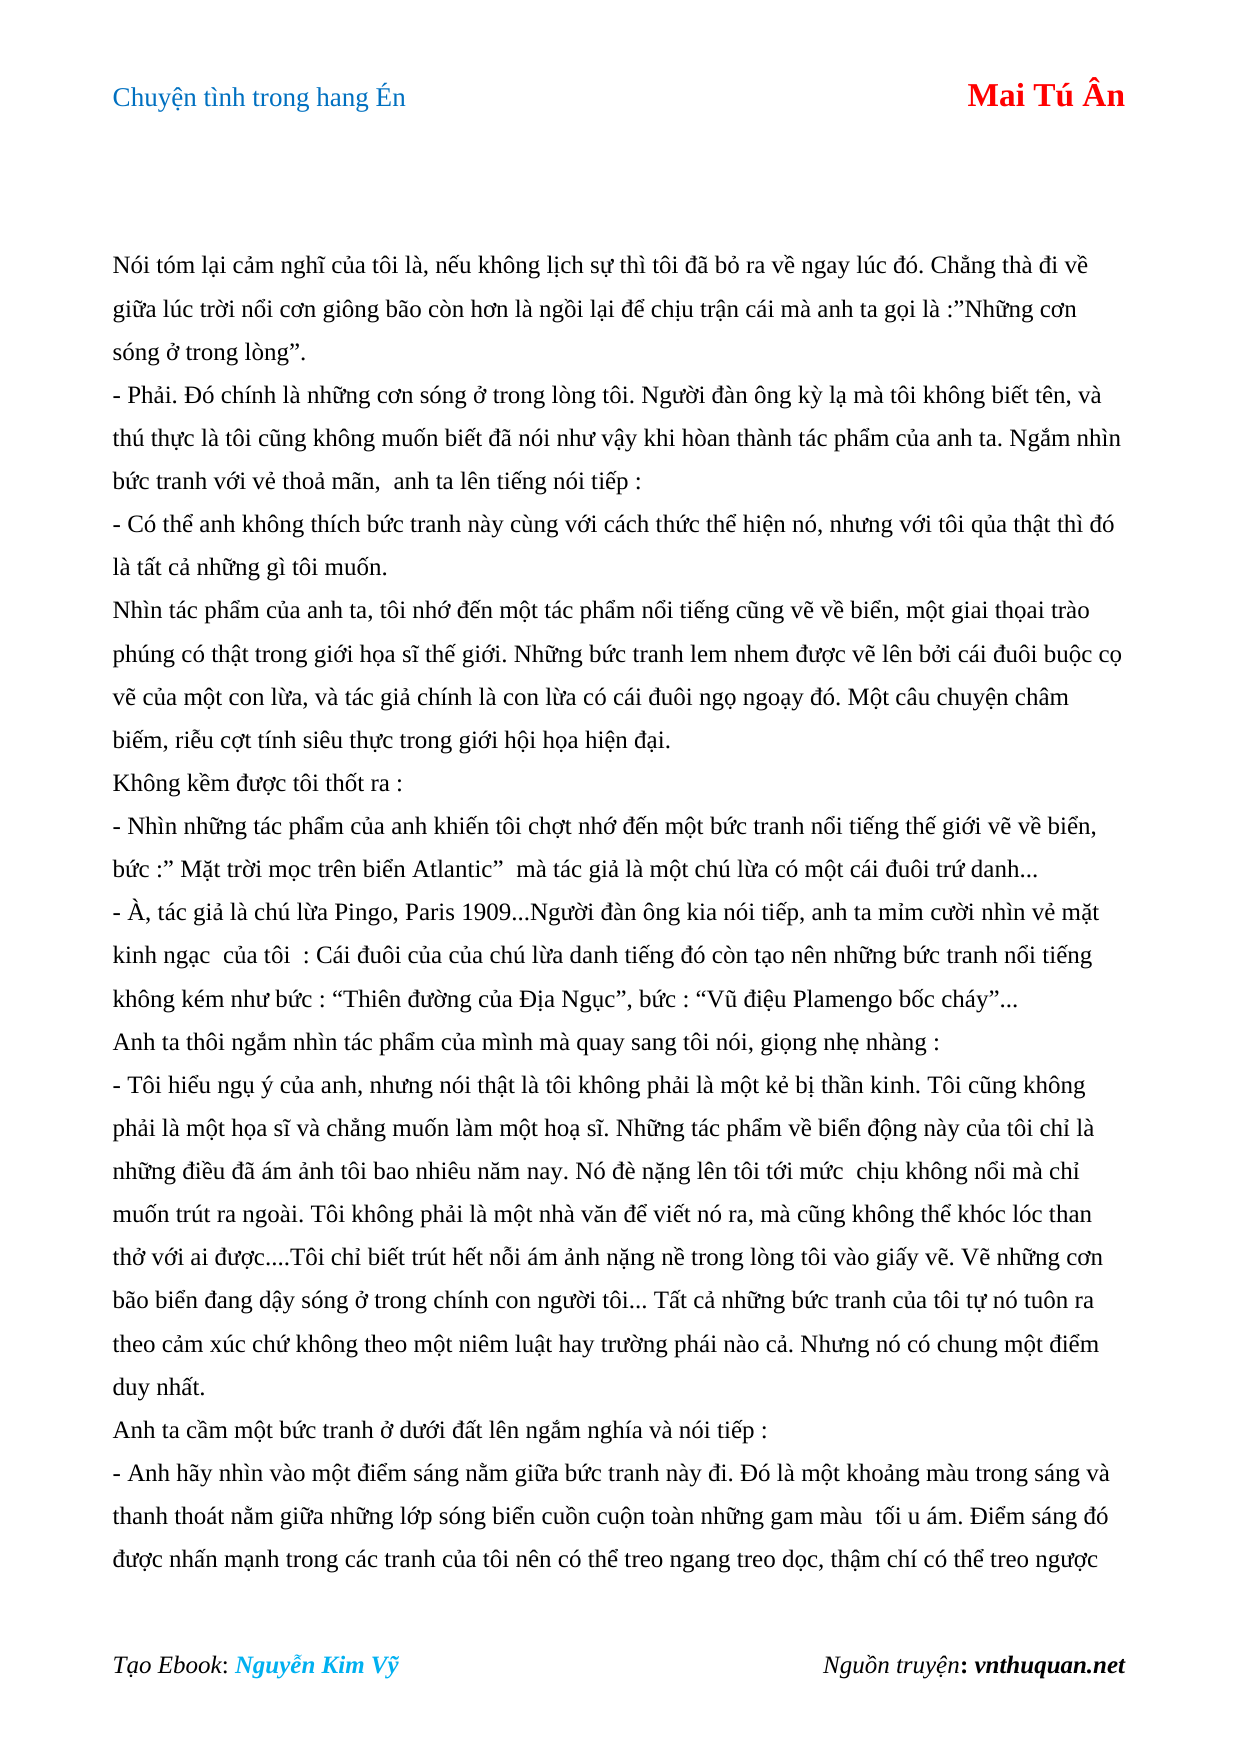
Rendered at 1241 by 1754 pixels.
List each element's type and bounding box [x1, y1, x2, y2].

text [112, 207, 1128, 1573]
